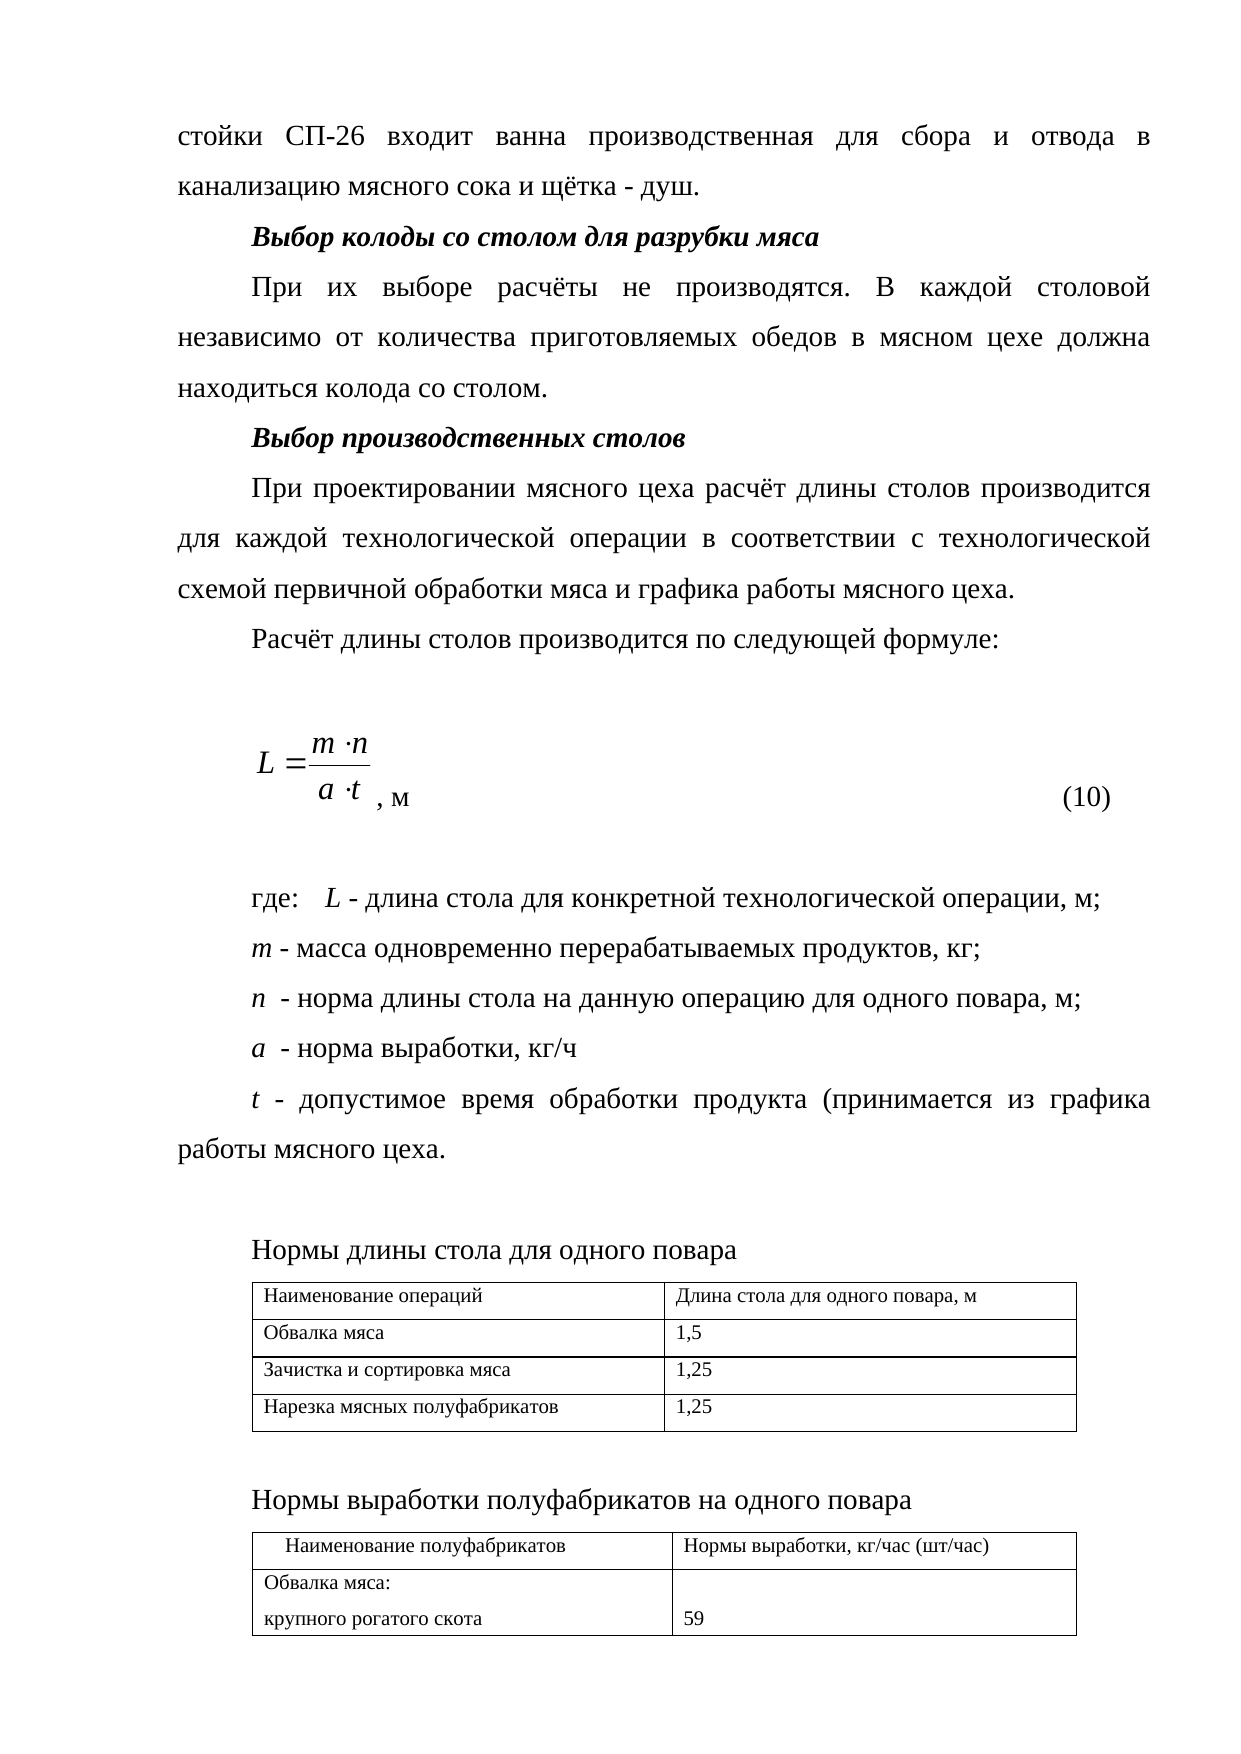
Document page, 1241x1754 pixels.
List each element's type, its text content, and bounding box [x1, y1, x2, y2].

table_header Наименование полуфабрикатов [253, 1533, 672, 1569]
table_cell 1,25 [665, 1358, 1076, 1393]
text При проектировании мясного цеха расчёт длины столов производится для каждой технологической операции в соответствии с технологической схемой первичной обработки мяса и графика работы мясного цеха. [177, 470, 1152, 604]
table_cell 1,5 [665, 1320, 1076, 1356]
table_cell 1,25 [665, 1395, 1076, 1431]
text Расчёт длины столов производится по следующей формуле: [177, 621, 1152, 655]
text n - норма длины стола на данную операцию для одного повара, м; [177, 980, 1152, 1014]
table_cell Обвалка мяса [253, 1320, 664, 1356]
text При их выборе расчёты не производятся. В каждой столовой независимо от количества приготовляемых обедов в мясном цехе должна находиться колода со столом. [177, 269, 1152, 403]
text Выбор производственных столов [177, 420, 1152, 453]
text Выбор колоды со столом для разрубки мяса [177, 219, 1152, 252]
text t - допустимое время обработки продукта (принимается из графика работы мясного цеха. [177, 1081, 1152, 1165]
table_header Наименование операций [253, 1283, 664, 1319]
text где: L - длина стола для конкретной технологической операции, м; [177, 880, 1152, 913]
table_header Длина стола для одного повара, м [665, 1283, 1076, 1319]
table_header Нормы выработки, кг/час (шт/час) [673, 1533, 1076, 1569]
table_cell Нарезка мясных полуфабрикатов [253, 1395, 664, 1431]
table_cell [253, 1570, 672, 1635]
text , м (10) [177, 722, 1152, 813]
table_cell 59 40 100 [673, 1570, 1076, 1635]
text а - норма выработки, кг/ч [177, 1031, 1152, 1064]
title Нормы длины стола для одного повара [177, 1232, 1152, 1265]
text Нормы выработки полуфабрикатов на одного повара [177, 1482, 1152, 1515]
table_cell Зачистка и сортировка мяса [253, 1358, 664, 1393]
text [177, 118, 1152, 202]
text m - масса одновременно перерабатываемых продуктов, кг; [177, 930, 1152, 963]
